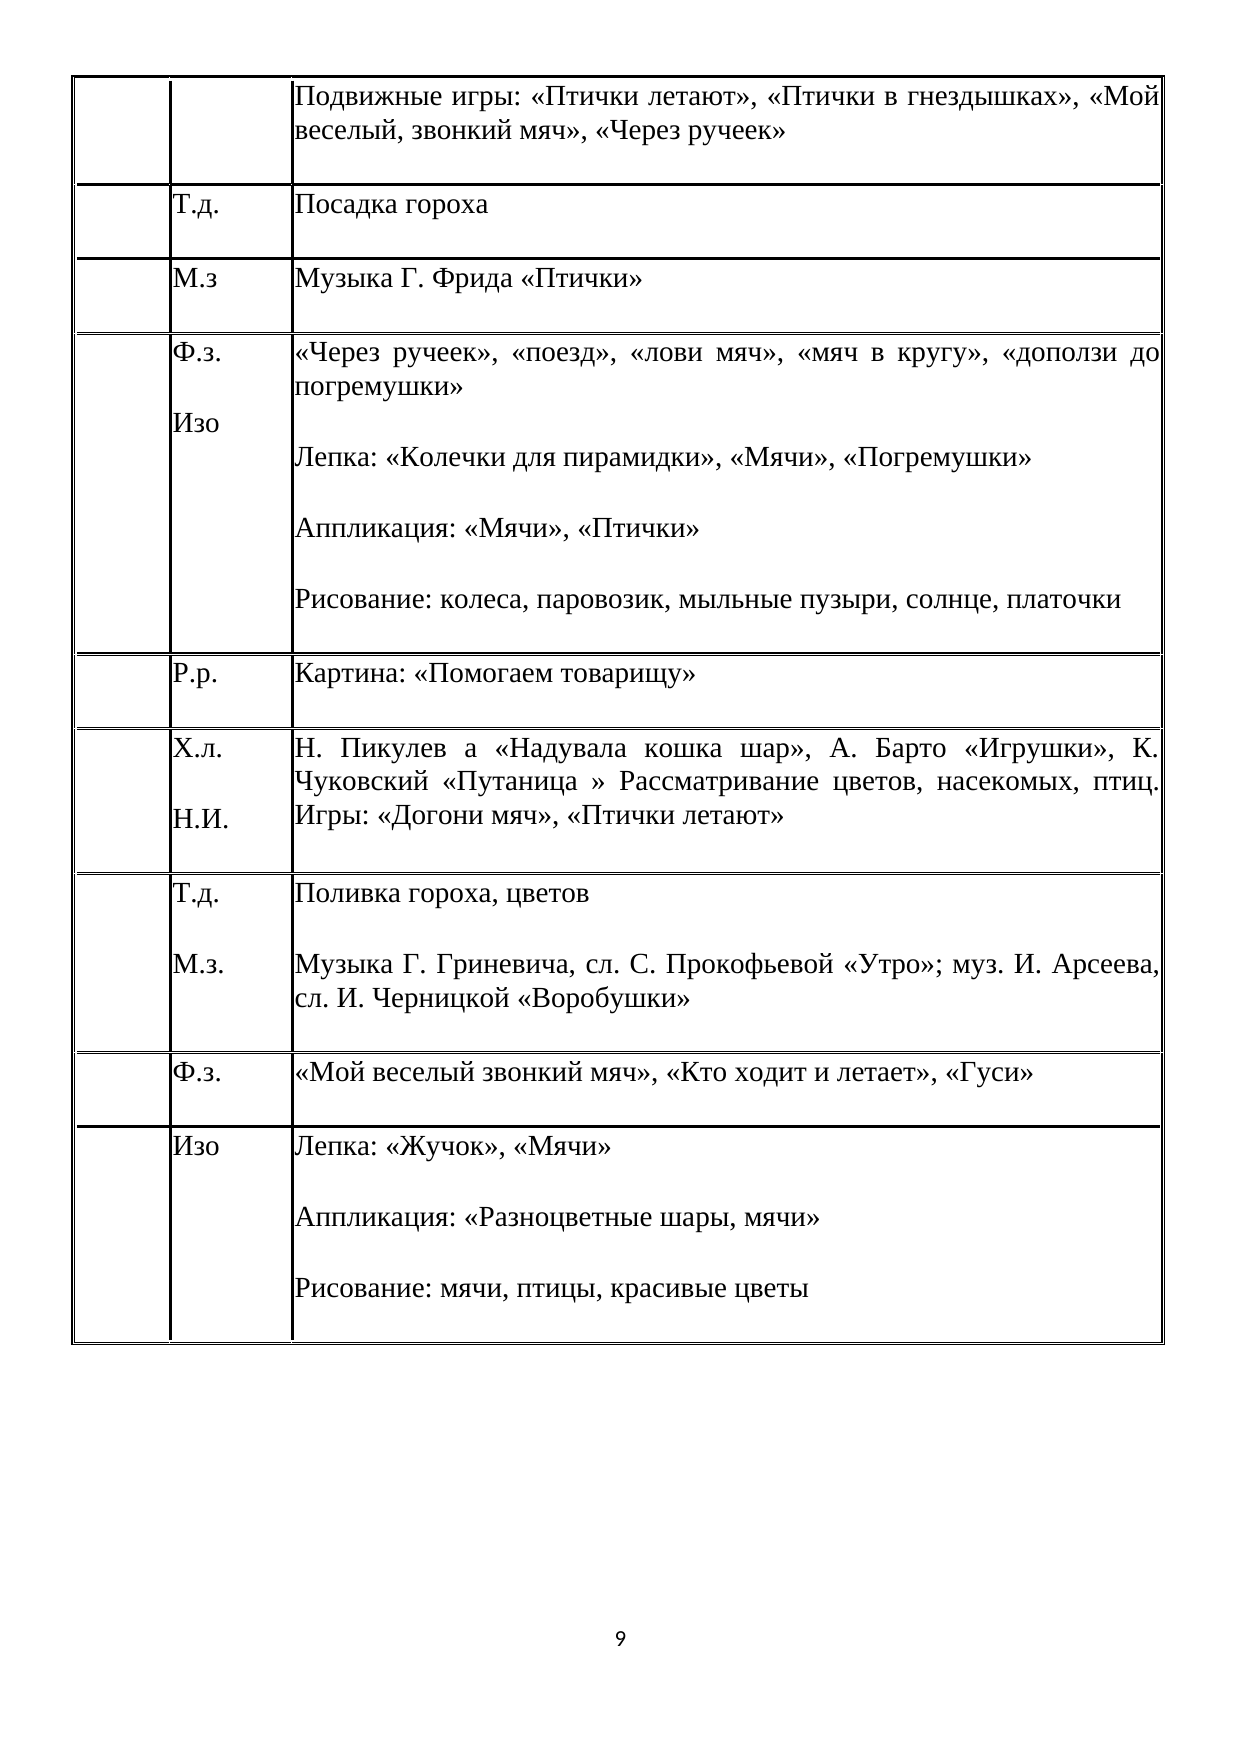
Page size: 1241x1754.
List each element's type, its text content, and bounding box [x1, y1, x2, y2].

table_cell Ф.з. [172, 1054, 291, 1125]
table_cell Р.р. [172, 656, 291, 727]
table_cell [73, 183, 169, 257]
table_cell Т.д. [172, 186, 291, 257]
table_cell Лепка: «Жучок», «Мячи» Аппликация: «Разноцветные шары, мячи» Рисование: мячи, птицы, красивые цветы [292, 1125, 1161, 1341]
table_cell «Мой веселый звонкий мяч», «Кто ходит и летает», «Гуси» [292, 1051, 1163, 1125]
table_cell [73, 1051, 170, 1125]
table_cell [75, 331, 169, 652]
table_cell [75, 1125, 170, 1341]
table_cell Н. Пикулев а «Надувала кошка шар», А. Барто «Игрушки», К. Чуковский «Путаница » Рассматривание цветов, насекомых, птиц. Игры: «Догони мяч», «Птички летают» [292, 727, 1163, 872]
table_cell Ф.з. Изо [172, 335, 291, 652]
table_cell М.з [172, 260, 291, 331]
table_cell Х.л. Н.И. [172, 730, 291, 872]
table_cell [75, 257, 169, 331]
table_cell Изо [170, 1128, 292, 1341]
table_cell Картина: «Помогаем товарищу» [294, 652, 1162, 727]
table_cell «Через ручеек», «поезд», «лови мяч», «мяч в кругу», «доползи до погремушки» Лепка: «Колечки для пирамидки», «Мячи», «Погремушки» Аппликация: «Мячи», «Птички» Рисование: колеса, паровозик, мыльные пузыри, солнце, платочки [294, 331, 1162, 652]
table_cell [75, 652, 169, 727]
table_cell Н.И Ф.з. [170, 77, 292, 183]
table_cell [292, 78, 1161, 183]
table_cell [73, 727, 170, 872]
table_cell Т.д. М.з. [172, 875, 291, 1051]
table_cell [73, 872, 170, 1051]
table_cell Поливка гороха, цветов Музыка Г. Гриневича, сл. С. Прокофьевой «Утро»; муз. И. Арсеева, сл. И. Черницкой «Воробушки» [292, 872, 1163, 1051]
table_cell Музыка Г. Фрида «Птички» [294, 257, 1161, 331]
table_cell [75, 77, 170, 183]
table_cell Посадка гороха [294, 183, 1163, 257]
